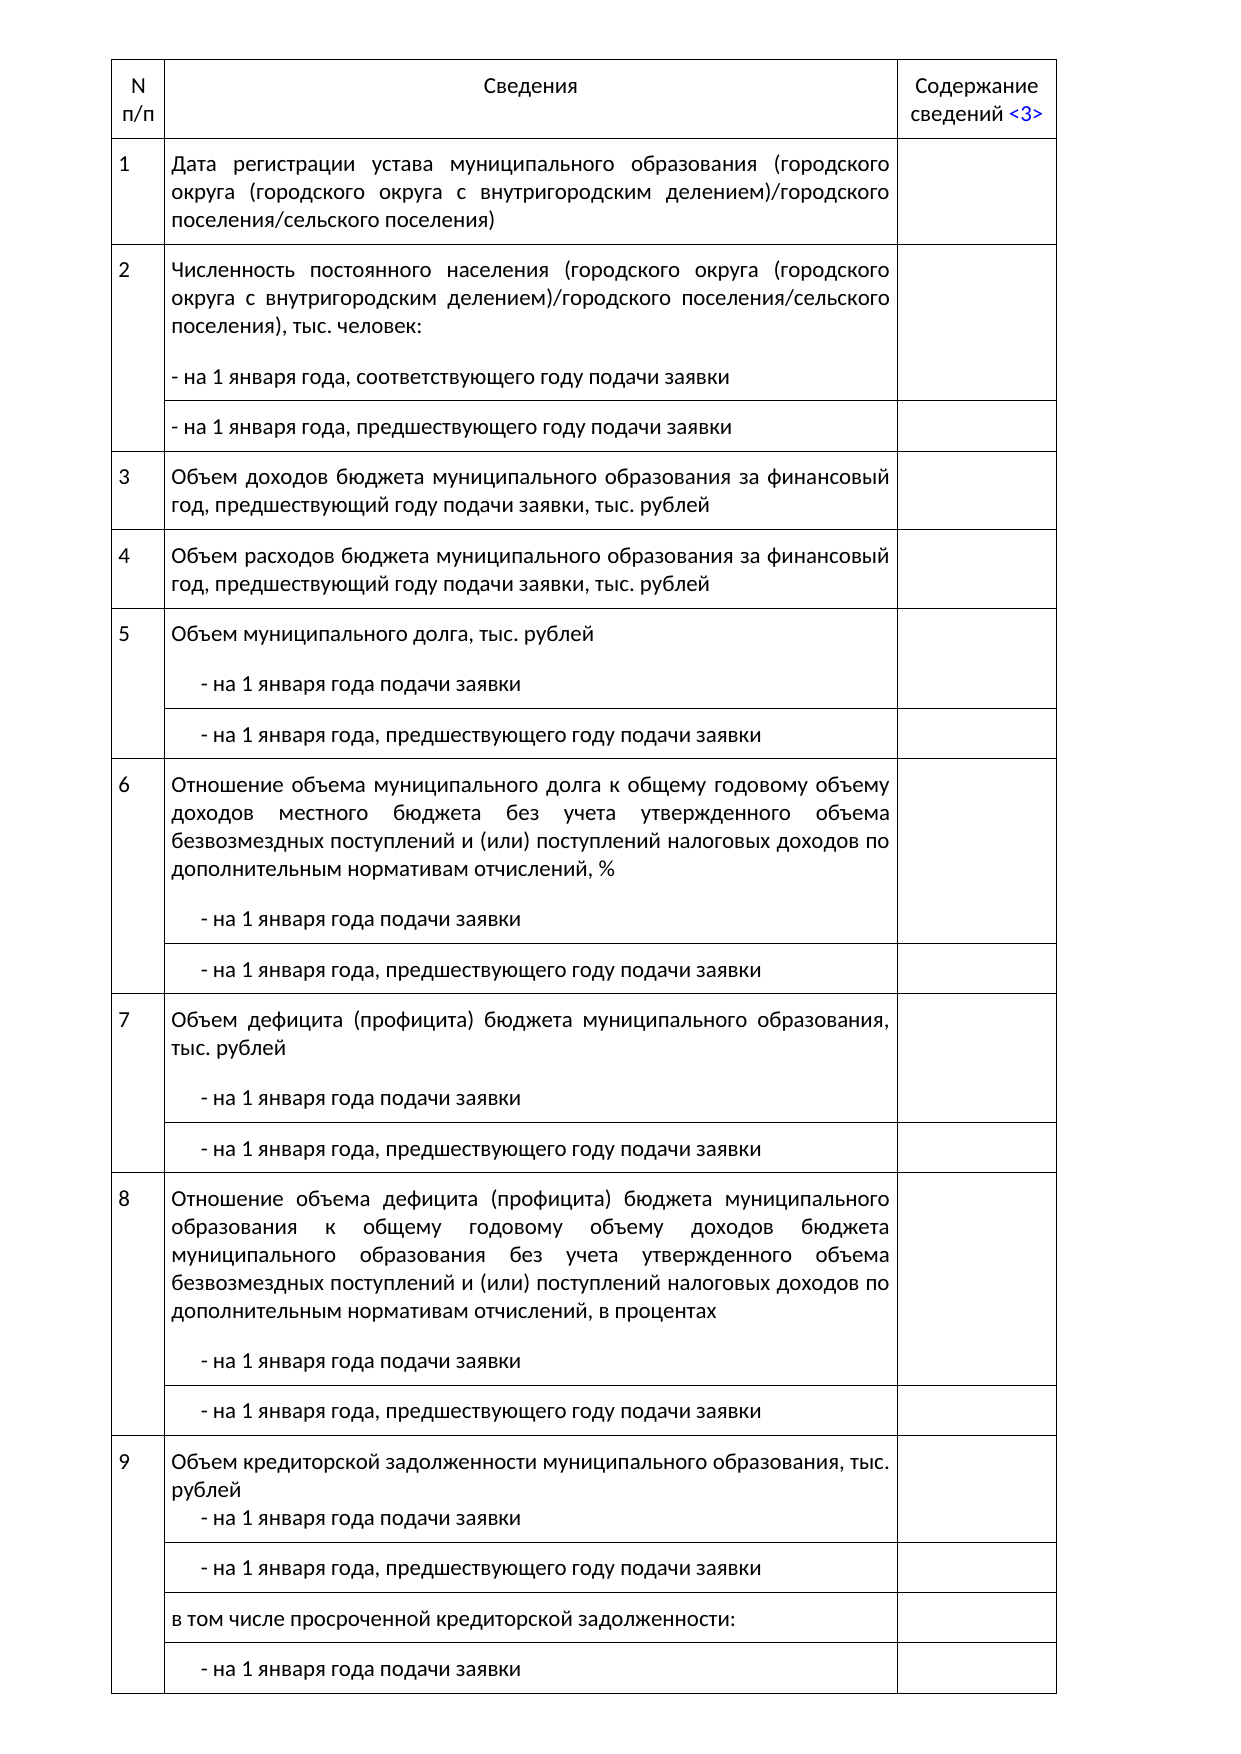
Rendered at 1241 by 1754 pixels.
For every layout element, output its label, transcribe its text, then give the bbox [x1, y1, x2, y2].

table_cell Объем кредиторской задолженности муниципального образования, тыс. рублей - на 1 января года подачи заявки [165, 1436, 897, 1542]
table_cell - на 1 января года, предшествующего году подачи заявки [165, 1386, 897, 1435]
table_cell - на 1 января года, предшествующего году подачи заявки [165, 709, 897, 758]
table_cell - на 1 января года, предшествующего году подачи заявки [165, 401, 897, 451]
table_cell 5 [112, 609, 164, 758]
table_cell [898, 530, 1056, 607]
table_cell [898, 245, 1056, 400]
table_cell 9 [112, 1436, 164, 1693]
table_cell - на 1 января года, соответствующего году подачи заявки [165, 350, 897, 400]
table_cell [898, 1386, 1056, 1435]
table_cell [898, 709, 1056, 758]
table_cell [898, 452, 1056, 529]
table_cell Объем расходов бюджета муниципального образования за финансовый год, предшествующий году подачи заявки, тыс. рублей [165, 530, 897, 607]
table_cell - на 1 января года, предшествующего году подачи заявки [165, 1123, 897, 1172]
table_cell [898, 609, 1056, 708]
table_header Сведения [165, 60, 897, 137]
table_cell 2 [112, 245, 164, 451]
table_cell [898, 1173, 1056, 1385]
table_header N п/п [112, 60, 164, 137]
table_cell [898, 139, 1056, 244]
table_header Содержание сведений <3> [898, 60, 1056, 137]
table_cell [898, 1123, 1056, 1172]
table_cell Объем муниципального долга, тыс. рублей [165, 609, 897, 658]
table_cell 4 [112, 530, 164, 607]
table_cell 6 [112, 759, 164, 993]
table_cell [898, 1593, 1056, 1642]
table_cell [898, 1436, 1056, 1542]
table_cell Численность постоянного населения (городского округа (городского округа с внутригородским делением)/городского поселения/сельского поселения), тыс. человек: [165, 245, 897, 350]
table_cell 3 [112, 452, 164, 529]
table_cell 1 [112, 139, 164, 244]
table_cell Объем дефицита (профицита) бюджета муниципального образования, тыс. рублей [165, 994, 897, 1072]
table_cell [898, 1643, 1056, 1693]
table_cell - на 1 января года подачи заявки [165, 658, 897, 708]
table_cell [898, 944, 1056, 993]
table_cell 8 [112, 1173, 164, 1435]
table_cell [898, 401, 1056, 451]
table_cell - на 1 января года подачи заявки [165, 893, 897, 943]
table_cell 7 [112, 994, 164, 1172]
table_cell Дата регистрации устава муниципального образования (городского округа (городского округа с внутригородским делением)/городского поселения/сельского поселения) [165, 139, 897, 244]
table_cell [898, 759, 1056, 943]
table_cell - на 1 января года подачи заявки [165, 1072, 897, 1122]
table_cell в том числе просроченной кредиторской задолженности: [165, 1593, 897, 1642]
table_cell Объем доходов бюджета муниципального образования за финансовый год, предшествующий году подачи заявки, тыс. рублей [165, 452, 897, 529]
table_cell - на 1 января года, предшествующего году подачи заявки [165, 944, 897, 993]
table_cell - на 1 января года подачи заявки [165, 1335, 897, 1385]
table_cell [898, 994, 1056, 1122]
table_cell [898, 1543, 1056, 1592]
table_cell - на 1 января года подачи заявки [165, 1643, 897, 1693]
table_cell Отношение объема муниципального долга к общему годовому объему доходов местного бюджета без учета утвержденного объема безвозмездных поступлений и (или) поступлений налоговых доходов по дополнительным нормативам отчислений, % [165, 759, 897, 893]
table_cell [165, 1543, 897, 1592]
table_cell Отношение объема дефицита (профицита) бюджета муниципального образования к общему годовому объему доходов бюджета муниципального образования без учета утвержденного объема безвозмездных поступлений и (или) поступлений налоговых доходов по дополнительным нормативам отчислений, в процентах [165, 1173, 897, 1335]
